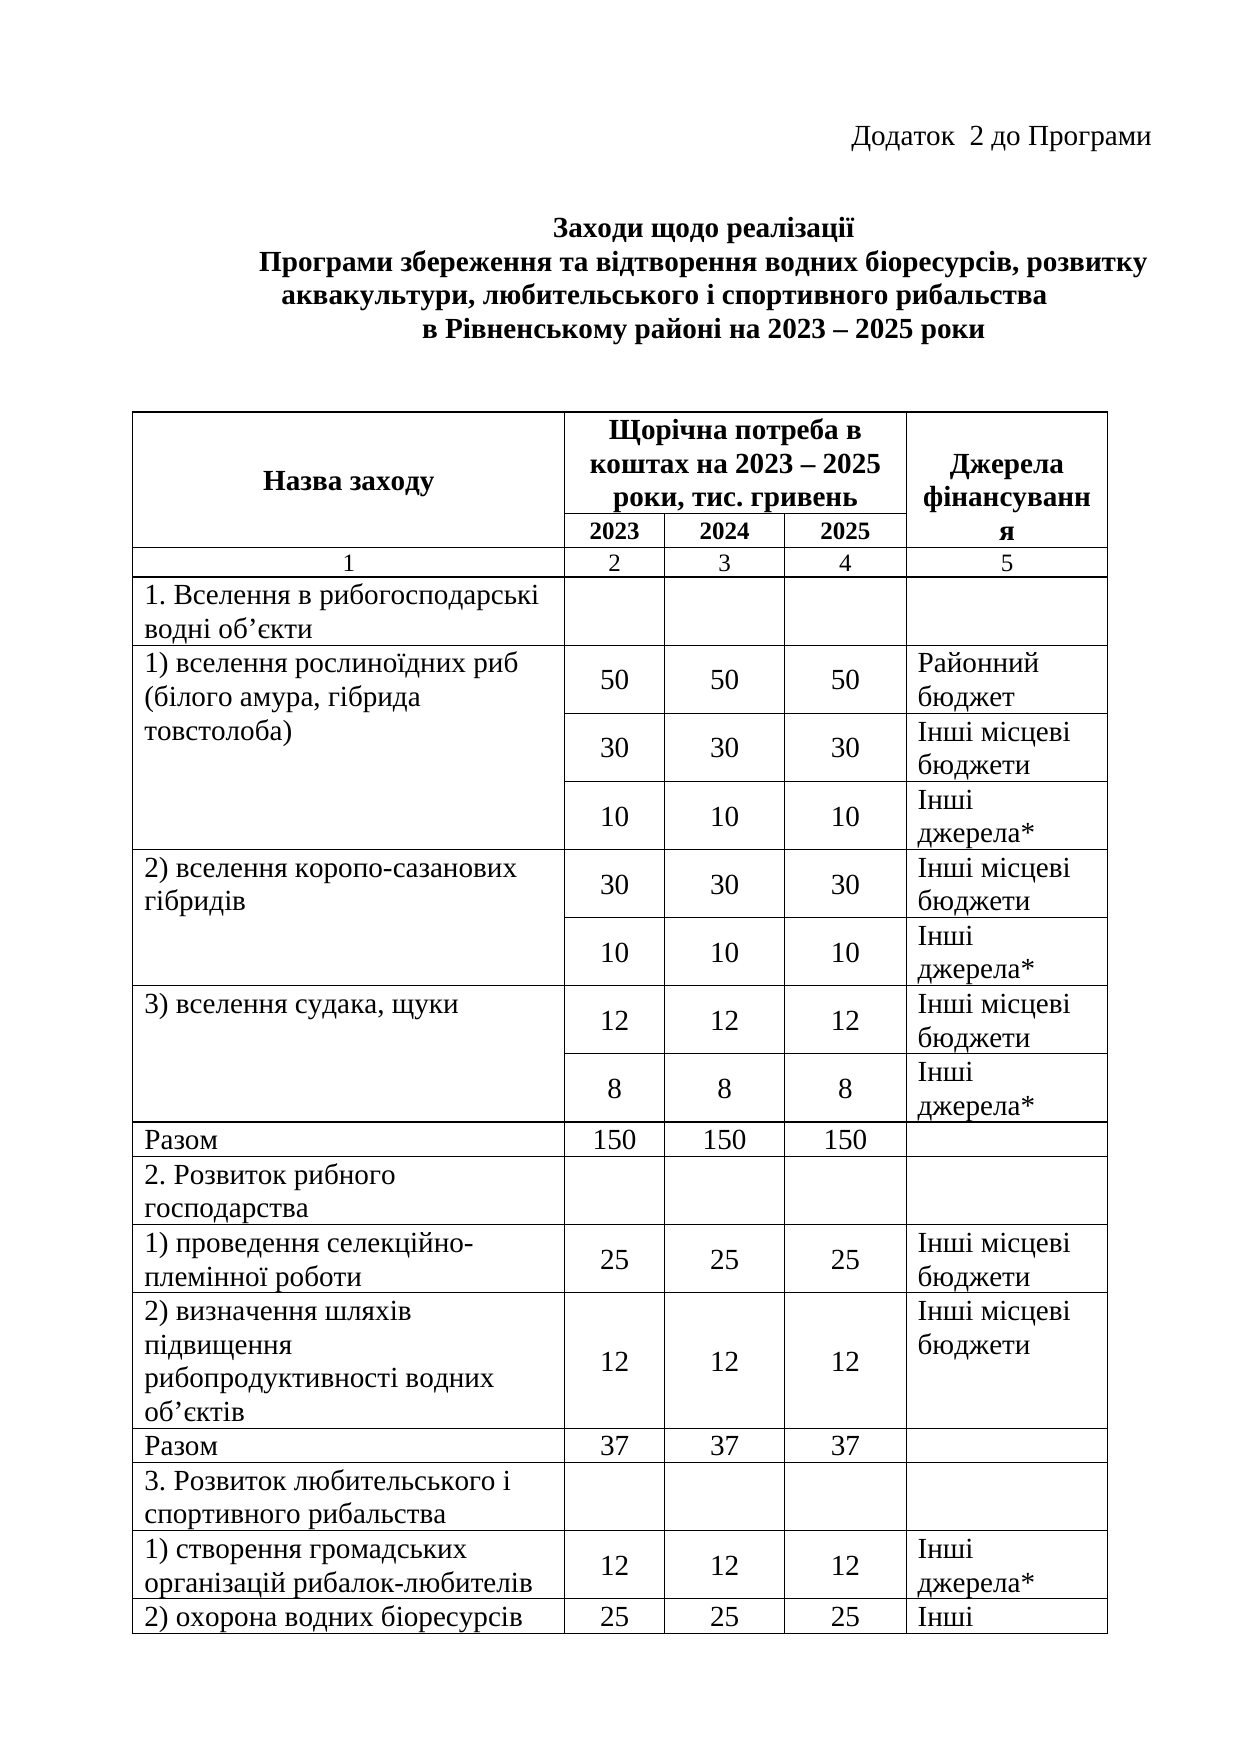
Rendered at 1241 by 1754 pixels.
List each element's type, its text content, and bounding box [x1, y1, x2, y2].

table_cell [907, 578, 1107, 644]
table_cell 25 [665, 1599, 784, 1633]
table_cell 30 [665, 850, 784, 917]
table_cell [665, 1157, 784, 1224]
table_cell 150 [785, 1123, 906, 1156]
table_cell 2 [565, 548, 664, 576]
table_cell 2023 [565, 514, 664, 547]
table_cell 8 [665, 1054, 784, 1121]
table_header Щорічна потреба в коштах на 2023 – 2025 роки, тис. гривень [565, 413, 906, 513]
table_cell 50 [665, 646, 784, 713]
table_cell 2024 [665, 514, 784, 547]
table_cell [907, 1463, 1107, 1530]
table_cell 30 [665, 714, 784, 781]
table_cell Разом [133, 1123, 564, 1156]
table_cell [565, 578, 664, 644]
table_cell 8 [785, 1054, 906, 1121]
table_cell 2. Розвиток рибного господарства [133, 1157, 564, 1224]
table_cell 2025 [785, 514, 906, 547]
table_cell 25 [785, 1225, 906, 1292]
table_cell Інші місцеві бюджети [907, 850, 1107, 917]
table_cell 150 [565, 1123, 664, 1156]
table_cell Інші джерела* [907, 918, 1107, 985]
table_cell 12 [565, 1293, 664, 1427]
text Програми збереження та відтворення водних біоресурсів, розвитку аквакультури, любительського і спортивного рибальства [177, 244, 1152, 311]
table_cell Інші джерела* [907, 782, 1107, 849]
table_cell 5 [907, 548, 1107, 576]
table_cell [907, 1123, 1107, 1156]
table_cell Разом [133, 1429, 564, 1462]
table_cell 3) вселення судака, щуки [133, 986, 564, 1121]
table_cell [565, 1463, 664, 1530]
table_cell 25 [565, 1225, 664, 1292]
table_cell 10 [565, 918, 664, 985]
table_cell 12 [665, 986, 784, 1053]
table_cell 10 [565, 782, 664, 849]
text в Рівненському районі на 2023 – 2025 роки [177, 311, 1152, 344]
table_cell 1) створення громадських організацій рибалок-любителів [133, 1531, 564, 1598]
table_cell 30 [565, 714, 664, 781]
table_cell 3 [665, 548, 784, 576]
table_cell 37 [565, 1429, 664, 1462]
table_cell 3. Розвиток любительського і спортивного рибальства [133, 1463, 564, 1530]
table_cell 10 [665, 918, 784, 985]
table_cell 12 [565, 986, 664, 1053]
table_cell 30 [785, 714, 906, 781]
table_cell 12 [665, 1531, 784, 1598]
table_cell 12 [785, 986, 906, 1053]
table_cell 10 [785, 782, 906, 849]
table_cell 10 [665, 782, 784, 849]
table_cell [665, 1463, 784, 1530]
table_cell 1 [133, 548, 564, 576]
table_cell 12 [785, 1531, 906, 1598]
table_cell [665, 578, 784, 644]
table_cell [907, 1157, 1107, 1224]
table_cell Інші джерела* [907, 1599, 1107, 1633]
table_cell [785, 578, 906, 644]
table_cell 50 [785, 646, 906, 713]
table_cell [565, 1157, 664, 1224]
table_cell 25 [785, 1599, 906, 1633]
table_header Джерела фінансування [907, 413, 1107, 547]
text Заходи щодо реалізації [177, 210, 1152, 244]
table_cell 25 [565, 1599, 664, 1633]
table_cell Інші місцеві бюджети [907, 986, 1107, 1053]
text Додаток 2 до Програми [177, 118, 1152, 152]
table_cell [907, 1429, 1107, 1462]
table_cell Районний бюджет [907, 646, 1107, 713]
table_cell 37 [785, 1429, 906, 1462]
table_cell Інші джерела* [907, 1054, 1107, 1121]
table_cell 37 [665, 1429, 784, 1462]
table_cell 2) вселення коропо-сазанових гібридів [133, 850, 564, 985]
table_cell 30 [565, 850, 664, 917]
table_cell 1. Вселення в рибогосподарські водні об’єкти [133, 578, 564, 644]
table_cell Інші джерела* [907, 1531, 1107, 1598]
table_cell 8 [565, 1054, 664, 1121]
table_cell 1) вселення рослиноїдних риб (білого амура, гібрида товстолоба) [133, 646, 564, 849]
table_cell Інші місцеві бюджети [907, 1293, 1107, 1427]
table_cell 30 [785, 850, 906, 917]
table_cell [133, 1599, 564, 1633]
table_cell 150 [665, 1123, 784, 1156]
table_cell 1) проведення селекційно-племінної роботи [133, 1225, 564, 1292]
table_cell 4 [785, 548, 906, 576]
table_cell [785, 1157, 906, 1224]
table_cell 12 [565, 1531, 664, 1598]
table_cell 50 [565, 646, 664, 713]
table_cell 25 [665, 1225, 784, 1292]
table_cell [785, 1463, 906, 1530]
table_cell 12 [785, 1293, 906, 1427]
table_cell Інші місцеві бюджети [907, 714, 1107, 781]
table_cell 2) визначення шляхів підвищення рибопродуктивності водних об’єктів [133, 1293, 564, 1427]
table_header Назва заходу [133, 413, 564, 547]
table_cell 12 [665, 1293, 784, 1427]
table_cell 10 [785, 918, 906, 985]
table_cell Інші місцеві бюджети [907, 1225, 1107, 1292]
